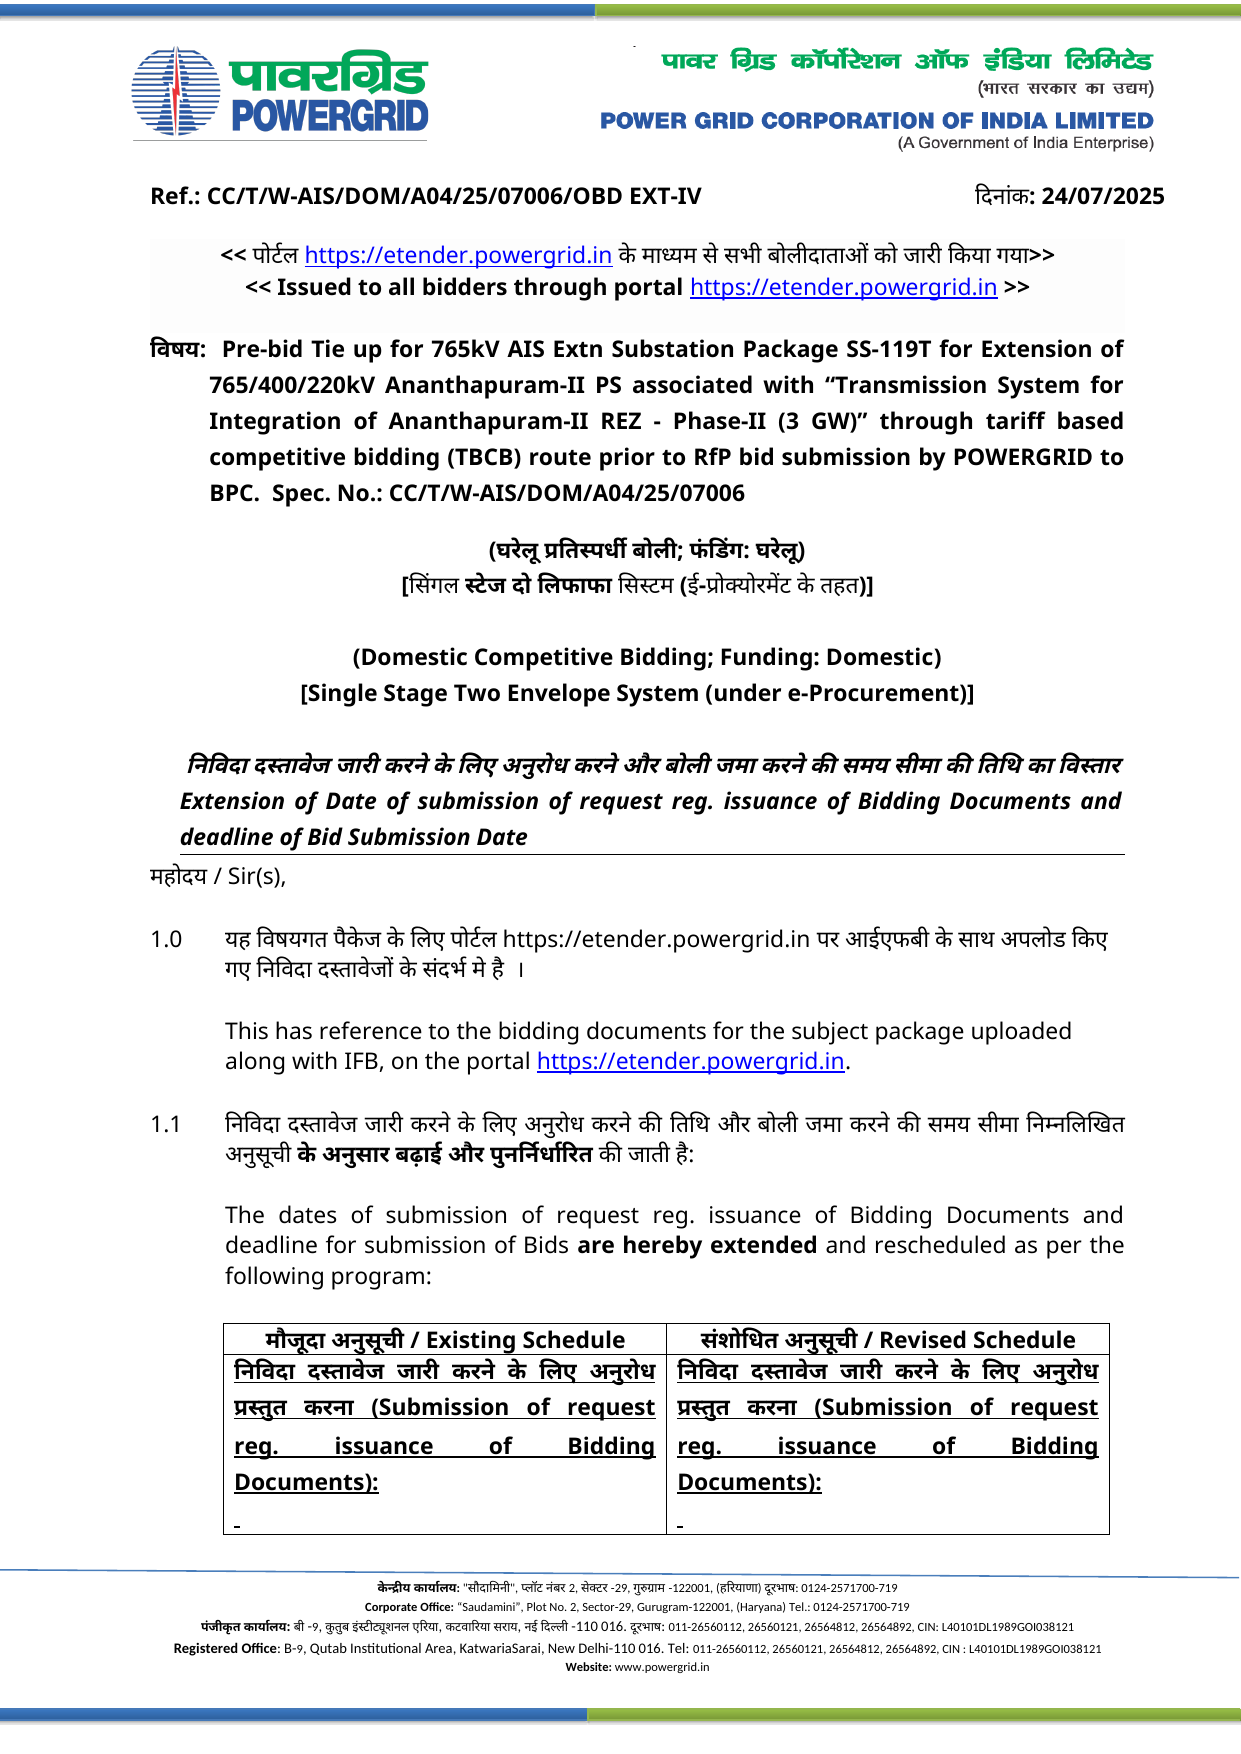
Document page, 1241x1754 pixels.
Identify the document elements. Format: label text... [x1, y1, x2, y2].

text [सिंगल स्टेज दो लिफाफा सिस्टम (ई-प्रोक्योरमेंट के तहत)] [150, 569, 1125, 601]
table_header मौजूदा अनुसूची / Existing Schedule [224, 1324, 666, 1354]
text (Domestic Competitive Bidding; Funding: Domestic) [150, 641, 1125, 673]
table_header संशोधित अनुसूची / Revised Schedule [667, 1324, 1109, 1354]
text निविदा दस्तावेज जारी करने के लिए अनुरोध करने और बोली जमा करने की समय सीमा की तिथि का विस्तार [179, 749, 1125, 780]
text << पोर्टल https://etender.powergrid.in के माध्यम से सभी बोलीदाताओं को जारी किया गया>> [150, 239, 1125, 271]
picture [131, 46, 429, 141]
text विषय: Pre-bid Tie up for 765kV AIS Extn Substation Package SS-119T for Extension of 765/400/220kV Ananthapuram-II PS associated with “Transmission System for Integration of Ananthapuram-II REZ - Phase-II (3 GW)” through tariff based competitive bidding (TBCB) route prior to RfP bid submission by POWERGRID to BPC. Spec. No.: CC/T/W-AIS/DOM/A04/25/07006 [150, 333, 1125, 508]
text Ref.: CC/T/W-AIS/DOM/A04/25/07006/OBD EXT-IV दिनांक: 24/07/2025 [150, 179, 1181, 213]
text (घरेलू प्रतिस्पर्धी बोली; फंडिंग: घरेलू) [150, 533, 1125, 565]
text The dates of submission of request reg. issuance of Bidding Documents and deadline for submission of Bids are hereby extended and rescheduled as per the following program: [150, 1199, 1125, 1291]
text << Issued to all bidders through portal https://etender.powergrid.in >> [150, 271, 1125, 302]
text 1.1 निविदा दस्तावेज जारी करने के लिए अनुरोध करने की तिथि और बोली जमा करने की समय सीमा निम्नलिखित अनुसूची के अनुसार बढ़ाई और पुनर्निर्धारित की जाती है: [150, 1108, 1125, 1169]
text This has reference to the bidding documents for the subject package uploaded along with IFB, on the portal https://etender.powergrid.in. [150, 1015, 1125, 1076]
text महोदय / Sir(s), [150, 860, 1125, 891]
text [Single Stage Two Envelope System (under e-Procurement)] [150, 677, 1125, 708]
picture [578, 46, 1158, 152]
text Extension of Date of submission of request reg. issuance of Bidding Documents and deadline of Bid Submission Date [179, 785, 1125, 855]
text 1.0 यह विषयगत पैकेज के लिए पोर्टल https://etender.powergrid.in पर आईएफबी के साथ अपलोड किए गए निविदा दस्तावेजों के संदर्भ मे है । [150, 923, 1125, 984]
